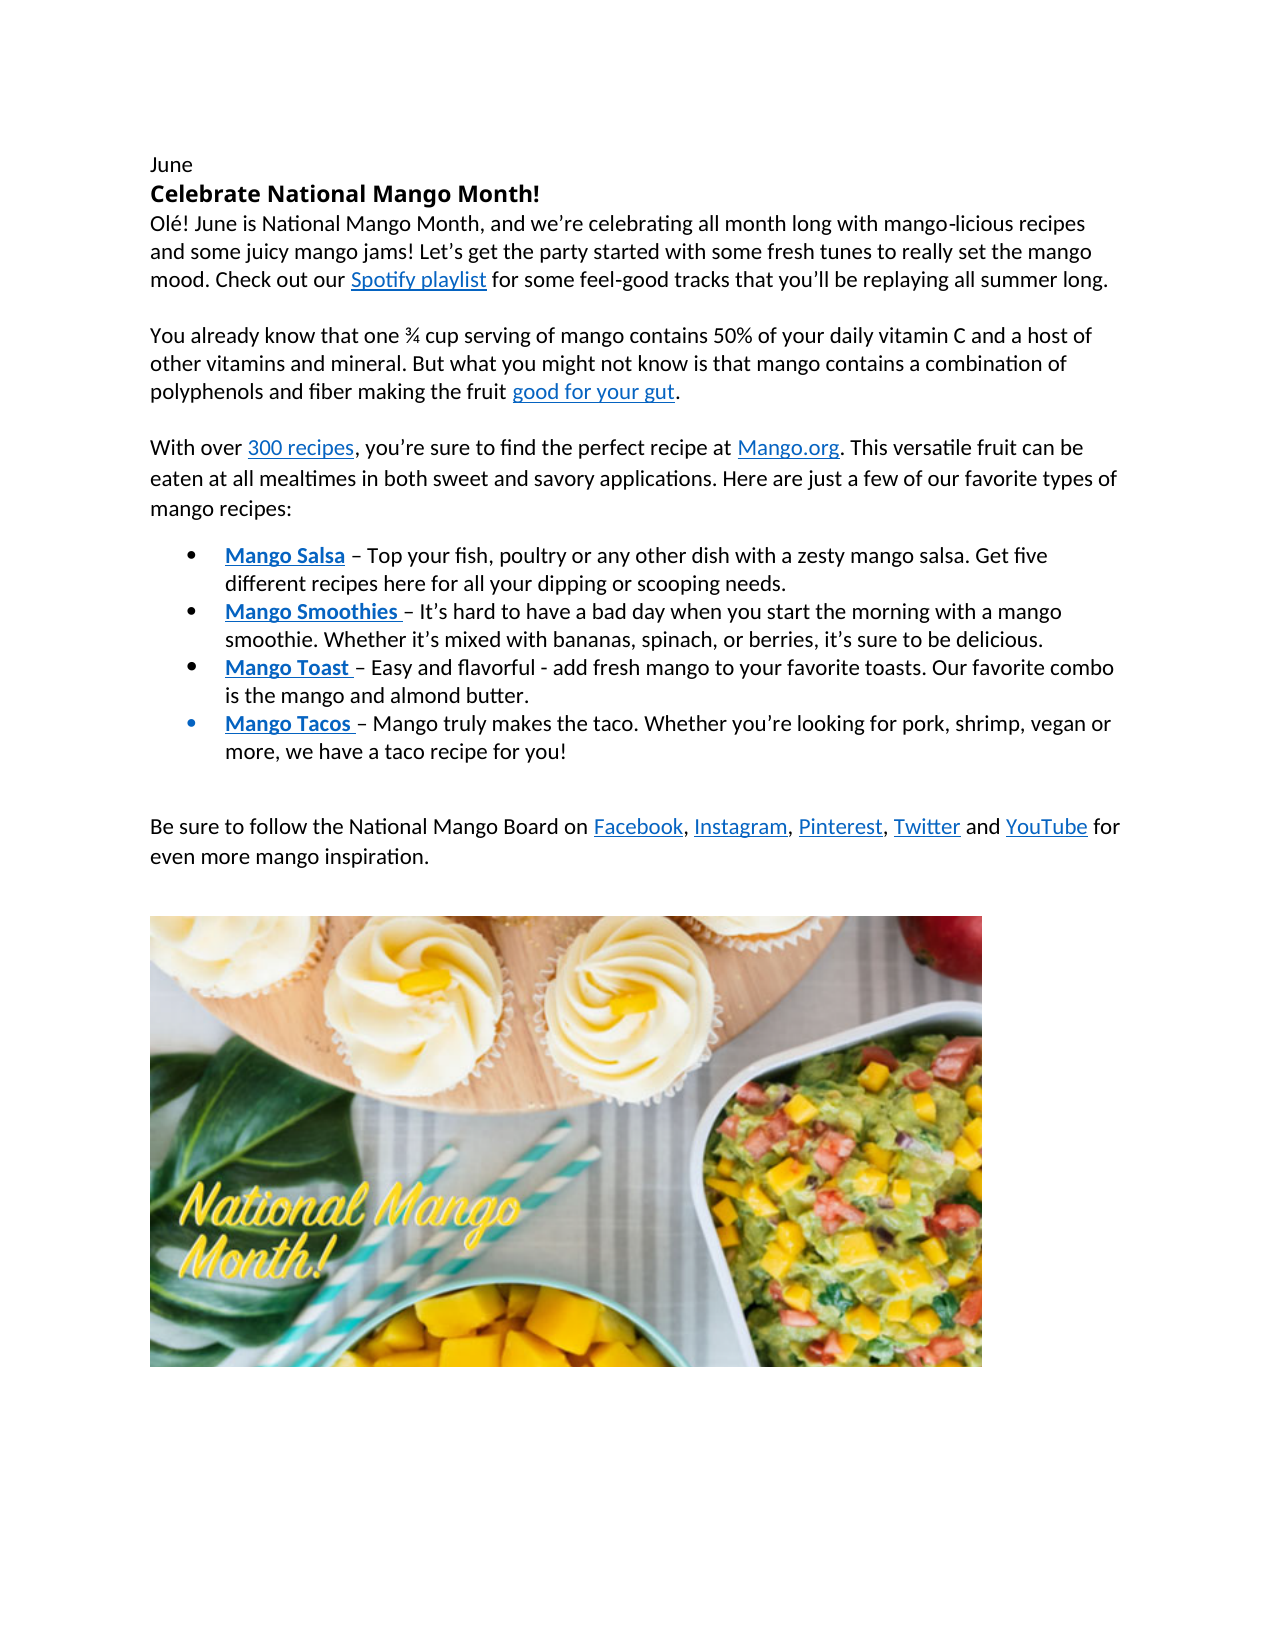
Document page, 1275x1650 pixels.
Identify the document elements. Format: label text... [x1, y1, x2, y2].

text You already know that one ¾ cup serving of mango contains 50% of your daily vitamin C and a host of other vitamins and mineral. But what you might not know is that mango contains a combination of polyphenols and fiber making the fruit good for your gut. [150, 321, 1125, 405]
list Mango Tacos – Mango truly makes the taco. Whether you’re looking for pork, shrimp, vegan or more, we have a taco recipe for you! [187, 709, 1125, 765]
list Mango Salsa – Top your fish, poultry or any other dish with a zesty mango salsa. Get five different recipes here for all your dipping or scooping needs. [187, 541, 1125, 597]
text Celebrate National Mango Month! [150, 178, 1125, 209]
text With over 300 recipes, you’re sure to find the perfect recipe at Mango.org. This versatile fruit can be eaten at all mealtimes in both sweet and savory applications. Here are just a few of our favorite types of mango recipes: [150, 433, 1125, 522]
text Be sure to follow the National Mango Board on Facebook, Instagram, Pinterest, Twitter and YouTube for even more mango inspiration. [150, 812, 1125, 870]
list Mango Smoothies – It’s hard to have a bad day when you start the morning with a mango smoothie. Whether it’s mixed with bananas, spinach, or berries, it’s sure to be delicious. [187, 597, 1125, 653]
list Mango Toast – Easy and flavorful - add fresh mango to your favorite toasts. Our favorite combo is the mango and almond butter. [187, 653, 1125, 709]
text Olé! June is National Mango Month, and we’re celebrating all month long with mango‐licious recipes and some juicy mango jams! Let’s get the party started with some fresh tunes to really set the mango mood. Check out our Spotify playlist for some feel‐good tracks that you’ll be replaying all summer long. [150, 209, 1125, 293]
text June [150, 150, 1125, 178]
